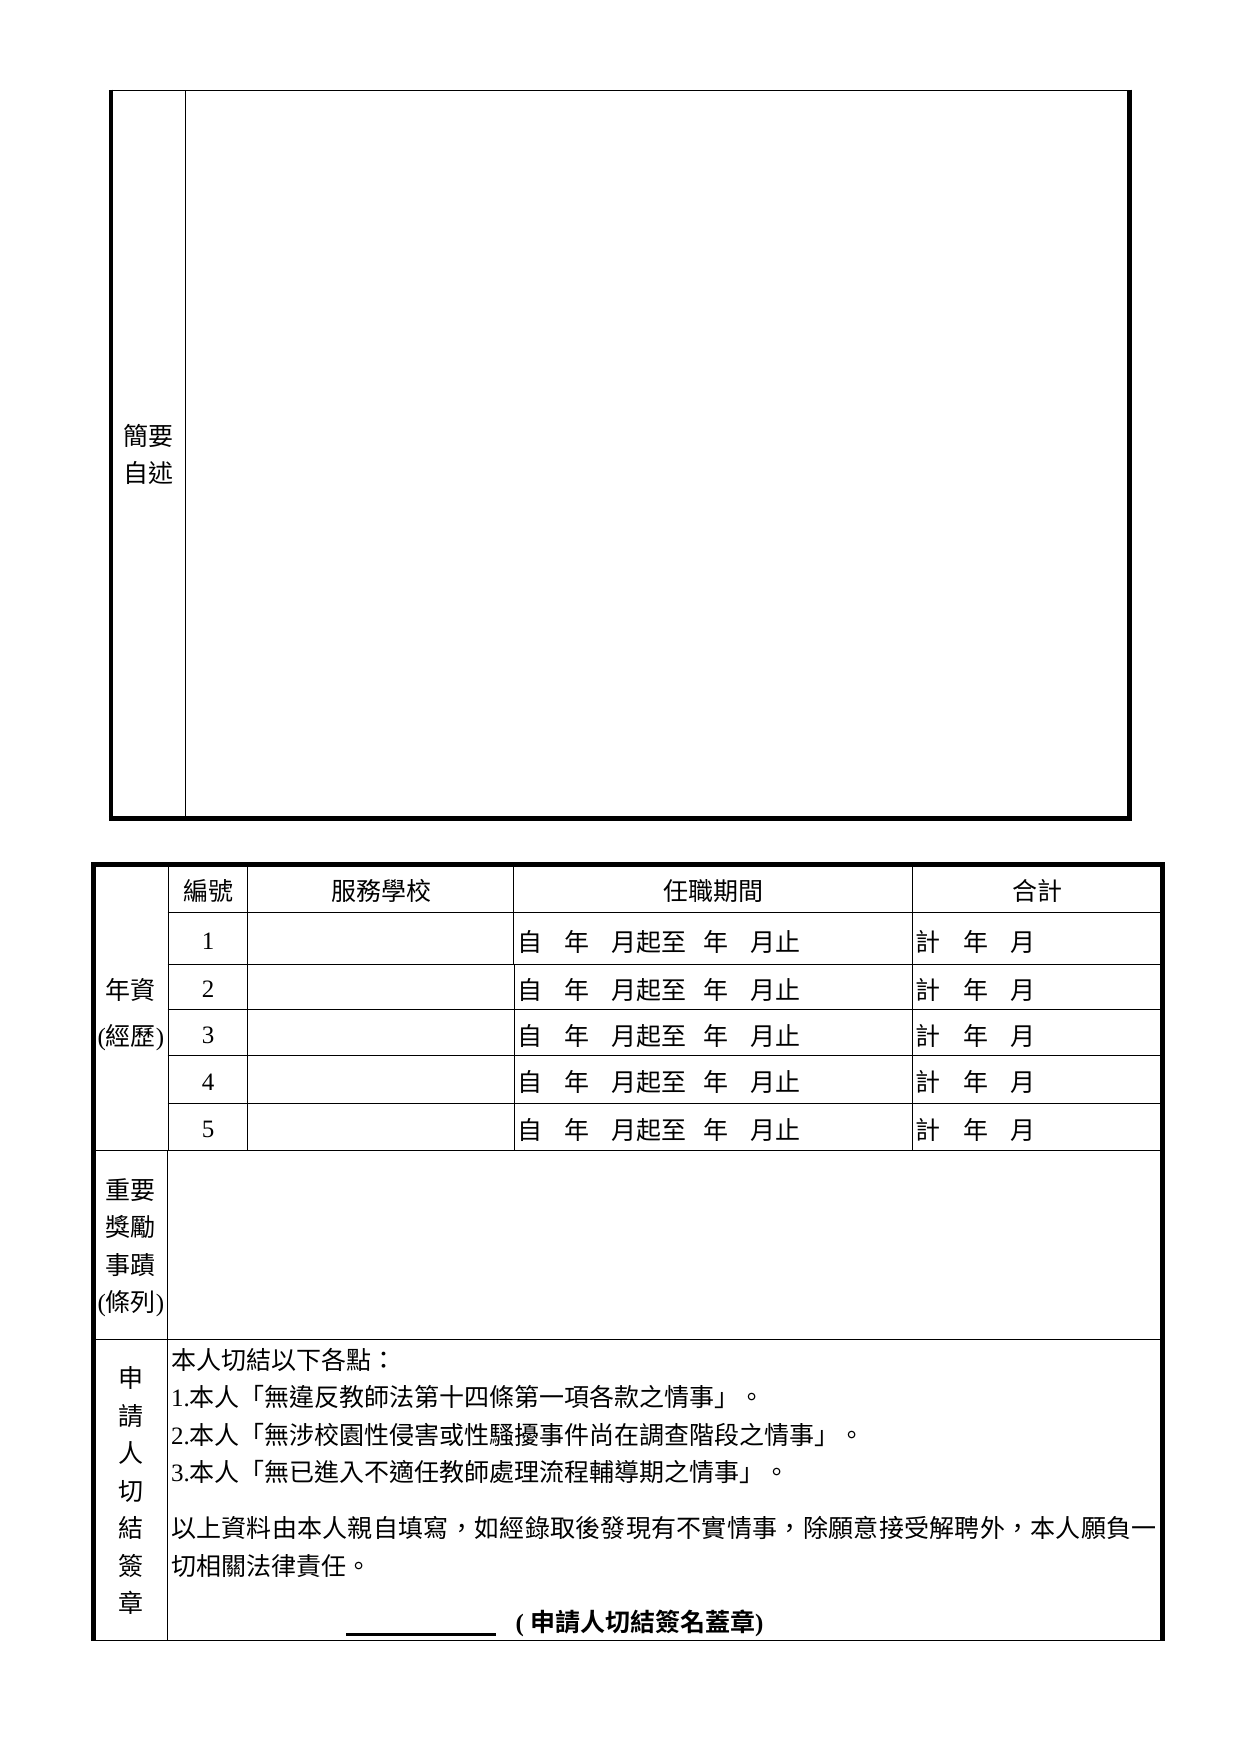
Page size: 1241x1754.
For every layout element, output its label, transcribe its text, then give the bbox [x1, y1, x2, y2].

table_cell 本人切結以下各點： 1.本人「無違反教師法第十四條第一項各款之情事」。 2.本人「無涉校園性侵害或性騷擾事件尚在調查階段之情事」。 3.本人「無已進入不適任教師處理流程輔導期之情事」。 以上資料由本人親自填寫，如經錄取後發現有不實情事，除願意接受解聘外，本人願負一切相關法律責任。 ( 申請人切結簽名蓋章) [168, 1340, 1160, 1639]
table_cell 計 年 月 [913, 1104, 1160, 1150]
table_cell 自 年 月起至 年 月止 [515, 1056, 912, 1102]
table_cell 計 年 月 [913, 913, 1160, 964]
table_cell [248, 965, 514, 1009]
table_cell 申 請 人 切 結 簽 章 [96, 1340, 167, 1639]
table_cell 計 年 月 [913, 1010, 1160, 1055]
table_cell [186, 91, 1127, 816]
table_cell 自 年 月起至 年 月止 [515, 1010, 912, 1055]
table_cell 4 [169, 1056, 247, 1102]
table_cell [248, 913, 513, 964]
table_cell [248, 1056, 514, 1102]
table_header 任職期間 [514, 867, 912, 912]
table_cell [248, 1010, 514, 1055]
table_cell [248, 1104, 514, 1150]
table_cell 自 年 月起至 年 月止 [515, 965, 912, 1009]
table_cell 自 年 月起至 年 月止 [515, 1104, 912, 1150]
table_header 合計 [913, 867, 1160, 912]
table_header 服務學校 [248, 867, 513, 912]
table_cell 自 年 月起至 年 月止 [514, 913, 912, 964]
table_cell 計 年 月 [913, 1056, 1160, 1102]
table_cell [168, 1151, 1160, 1338]
table_cell 計 年 月 [913, 965, 1160, 1009]
table_cell 1 [169, 913, 247, 964]
table_cell 2 [169, 965, 247, 1009]
table_header 年資 (經歷) [96, 867, 168, 1150]
table_cell 5 [169, 1104, 247, 1150]
table_cell 簡要自述 [113, 91, 185, 816]
table_header 編號 [169, 867, 247, 912]
table_cell 重要 獎勵 事蹟 (條列) [96, 1151, 167, 1338]
table_cell 3 [169, 1010, 247, 1055]
